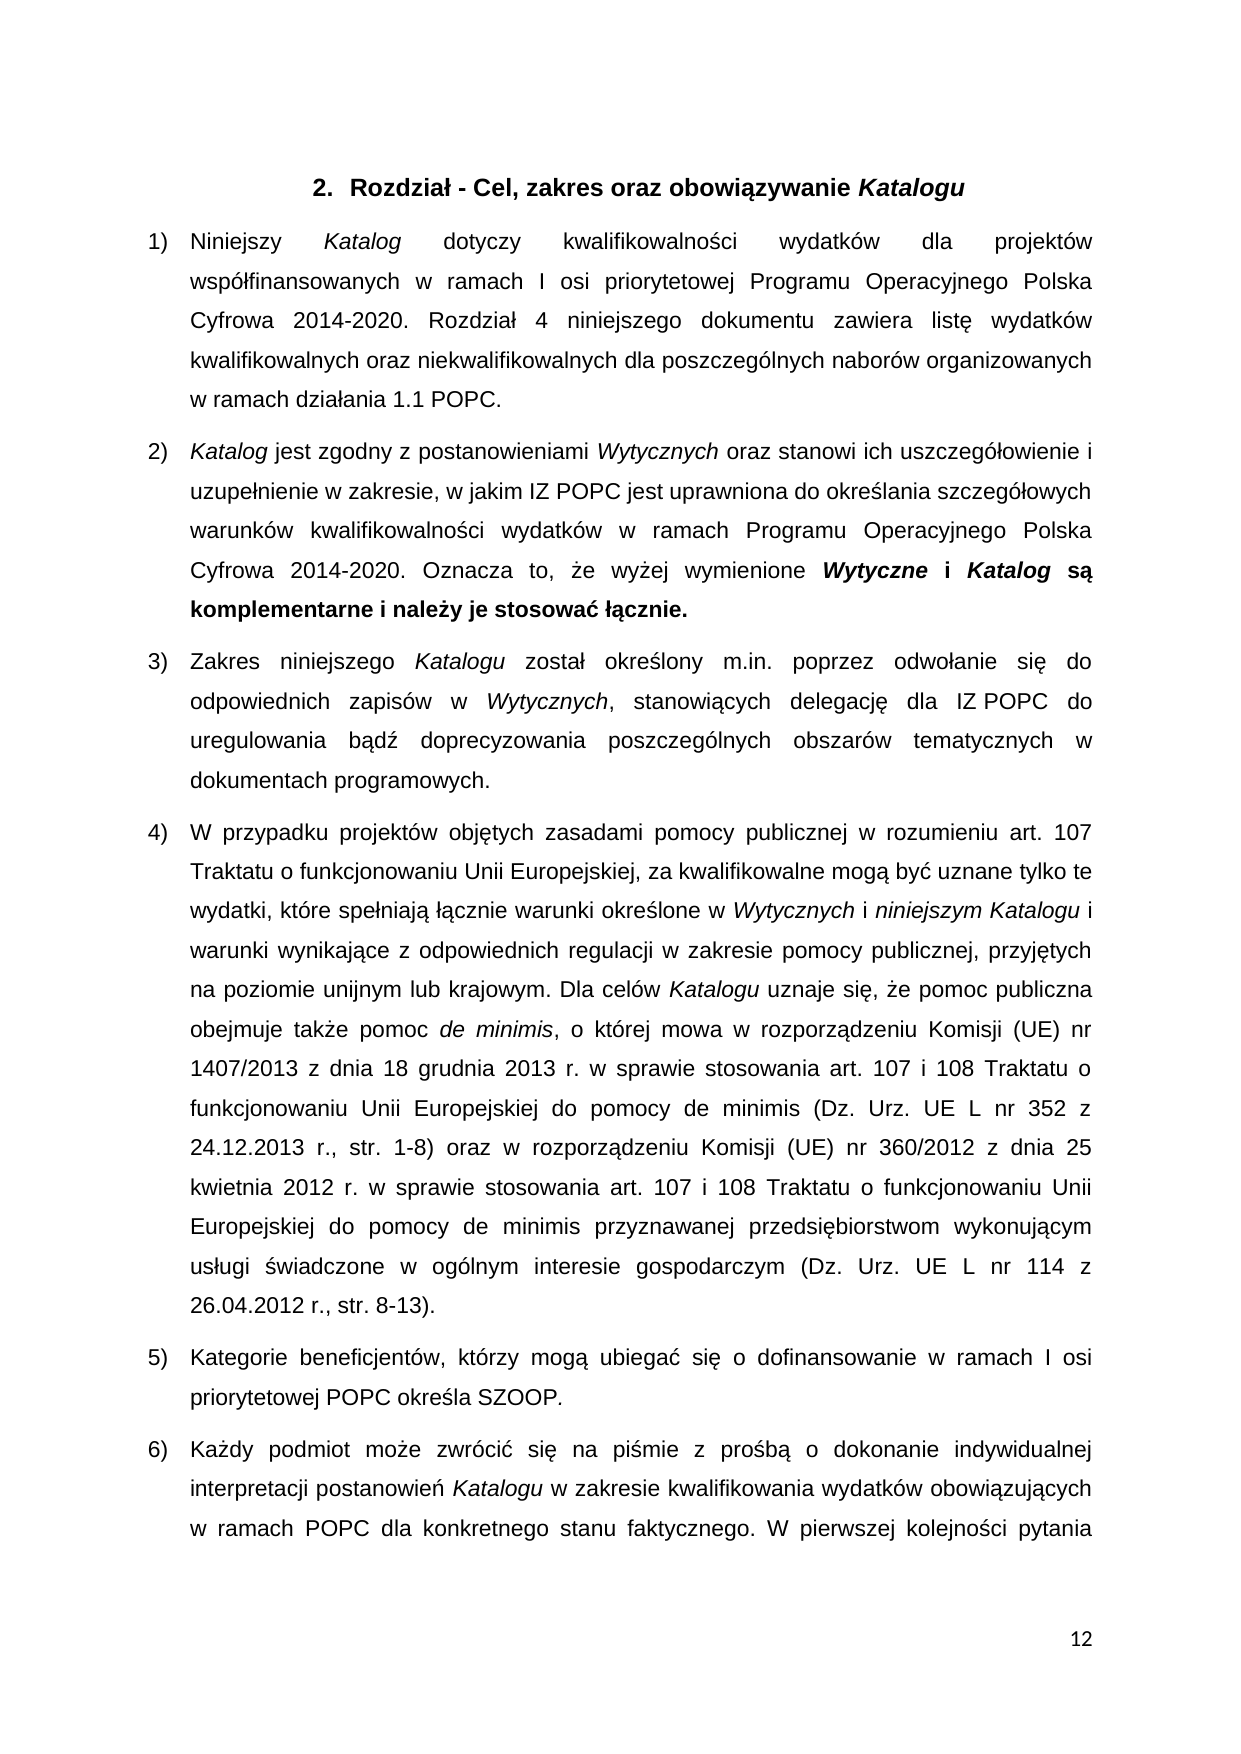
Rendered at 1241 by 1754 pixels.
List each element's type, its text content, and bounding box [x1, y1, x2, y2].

subtitle Rozdział - Cel, zakres oraz obowiązywanie Katalogu [185, 173, 1092, 201]
list W przypadku projektów objętych zasadami pomocy publicznej w rozumieniu art. 107 Traktatu o funkcjonowaniu Unii Europejskiej, za kwalifikowalne mogą być uznane tylko te wydatki, które spełniają łącznie warunki określone w Wytycznych i niniejszym Katalogu i warunki wynikające z odpowiednich regulacji w zakresie pomocy publicznej, przyjętych na poziomie unijnym lub krajowym. Dla celów Katalogu uznaje się, że pomoc publiczna obejmuje także pomoc de minimis, o której mowa w rozporządzeniu Komisji (UE) nr 1407/2013 z dnia 18 grudnia 2013 r. w sprawie stosowania art. 107 i 108 Traktatu o funkcjonowaniu Unii Europejskiej do pomocy de minimis (Dz. Urz. UE L nr 352 z 24.12.2013 r., str. 1-8) oraz w rozporządzeniu Komisji (UE) nr 360/2012 z dnia 25 kwietnia 2012 r. w sprawie stosowania art. 107 i 108 Traktatu o funkcjonowaniu Unii Europejskiej do pomocy de minimis przyznawanej przedsiębiorstwom wykonującym usługi świadczone w ogólnym interesie gospodarczym (Dz. Urz. UE L nr 114 z 26.04.2012 r., str. 8-13). [148, 818, 1092, 1319]
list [148, 1436, 1092, 1541]
list Niniejszy Katalog dotyczy kwalifikowalności wydatków dla projektów współfinansowanych w ramach I osi priorytetowej Programu Operacyjnego Polska Cyfrowa 2014-2020. Rozdział 4 niniejszego dokumentu zawiera listę wydatków kwalifikowalnych oraz niekwalifikowalnych dla poszczególnych naborów organizowanych w ramach działania 1.1 POPC. [148, 228, 1092, 413]
list Zakres niniejszego Katalogu został określony m.in. poprzez odwołanie się do odpowiednich zapisów w Wytycznych, stanowiących delegację dla IZ POPC do uregulowania bądź doprecyzowania poszczególnych obszarów tematycznych w dokumentach programowych. [148, 648, 1092, 793]
list Kategorie beneficjentów, którzy mogą ubiegać się o dofinansowanie w ramach I osi priorytetowej POPC określa SZOOP. [148, 1344, 1092, 1410]
list Katalog jest zgodny z postanowieniami Wytycznych oraz stanowi ich uszczegółowienie i uzupełnienie w zakresie, w jakim IZ POPC jest uprawniona do określania szczegółowych warunków kwalifikowalności wydatków w ramach Programu Operacyjnego Polska Cyfrowa 2014-2020. Oznacza to, że wyżej wymienione Wytyczne i Katalog są komplementarne i należy je stosować łącznie. [148, 438, 1092, 622]
